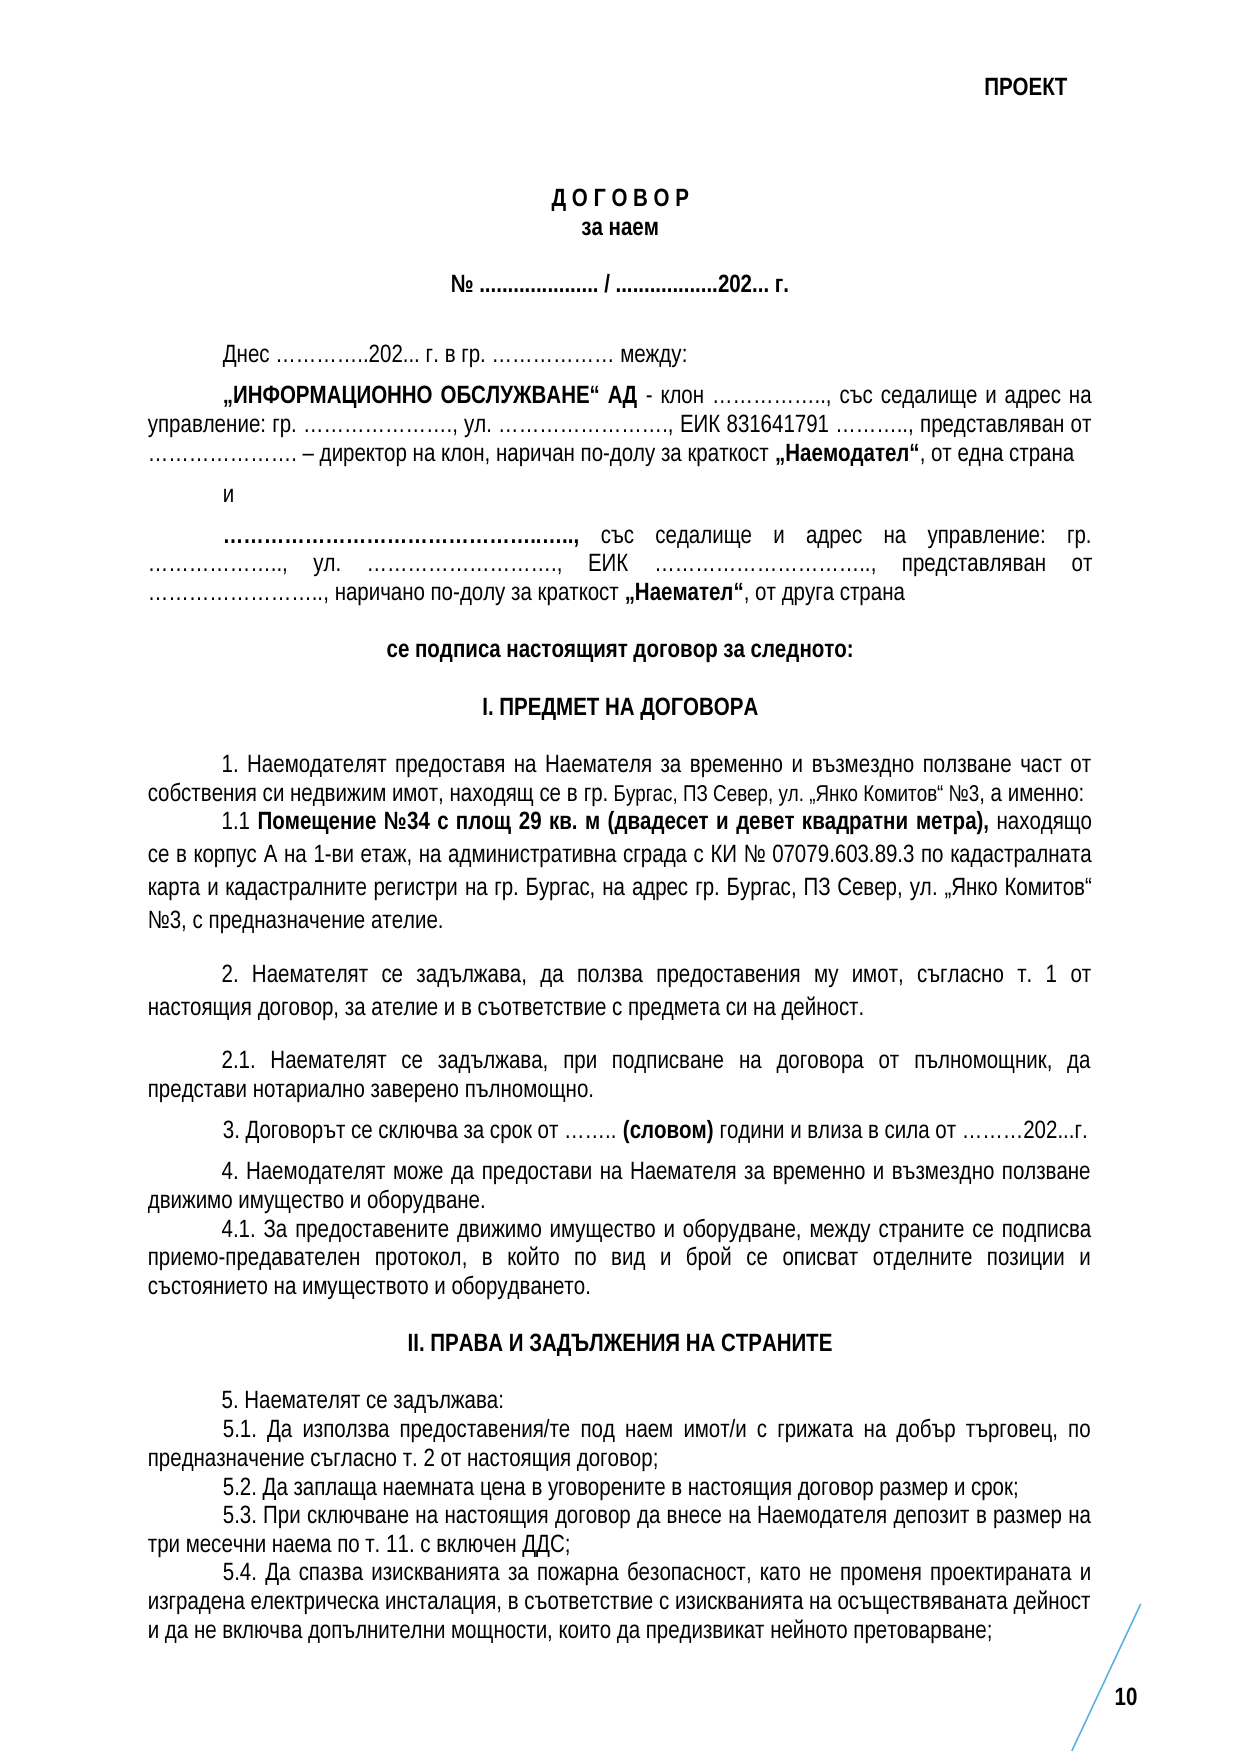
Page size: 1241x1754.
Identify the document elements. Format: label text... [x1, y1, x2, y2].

text 5.3. При сключване на настоящия договор да внесе на Наемодателя депозит в размер на три месечни наема по т. 11. с включен ДДС; [148, 1500, 1092, 1557]
text 2.1. Наемателят се задължава, при подписване на договора от пълномощник, да представи нотариално заверено пълномощно. [148, 1045, 1092, 1103]
text II. ПРАВА И ЗАДЪЛЖЕНИЯ НА СТРАНИТЕ [148, 1328, 1092, 1357]
text 5. Наемателят се задължава: [148, 1386, 1092, 1414]
text 3. Договорът се сключва за срок от …….. (словом) години и влиза в сила от ………202...г. [148, 1115, 1092, 1144]
text и [148, 479, 1092, 507]
text I. ПРЕДМЕТ НА ДОГОВОРА [148, 692, 1092, 720]
text се подписа настоящият договор за следното: [148, 634, 1092, 663]
text 4. Наемодателят може да предостави на Наемателя за временно и възмездно ползване движимо имущество и оборудване. [148, 1156, 1092, 1214]
text 1. Наемодателят предоставя на Наемателя за временно и възмездно ползване част от собствения си недвижим имот, находящ се в гр. Бургас, ПЗ Север, ул. „Янко Комитов“ №3, а именно: [148, 749, 1092, 806]
text за наем [148, 212, 1092, 241]
text ………………………………………..….., със седалище и адрес на управление: гр. ……………….., ул. ………………………., ЕИК ………………………….., представляван от …………………….., наричано по-долу за краткост „Наемател“, от друга страна [148, 520, 1092, 606]
text 4.1. За предоставените движимо имущество и оборудване, между страните се подписва приемо-предавателен протокол, в който по вид и брой се описват отделните позиции и състоянието на имуществото и оборудването. [148, 1214, 1092, 1299]
text ПРОЕКТ [148, 72, 1092, 101]
text 5.4. Да спазва изискванията за пожарна безопасност, като не променя проектираната и изградена електрическа инсталация, в съответствие с изискванията на осъществяваната дейност и да не включва допълнителни мощности, които да предизвикат нейното претоварване; [148, 1557, 1092, 1643]
text Д О Г О В О Р [148, 183, 1092, 212]
text 1.1 Помещение №34 с площ 29 кв. м (двадесет и девет квадратни метра), находящо се в корпус А на 1-ви етаж, на административна сграда с КИ № 07079.603.89.3 по кадастралната карта и кадастралните регистри на гр. Бургас, на адрес гр. Бургас, ПЗ Север, ул. „Янко Комитов“ №3, с предназначение ателие. [148, 806, 1092, 934]
text 2. Наемателят се задължава, да ползва предоставения му имот, съгласно т. 1 от настоящия договор, за ателие и в съответствие с предмета си на дейност. [148, 959, 1092, 1020]
text „ИНФОРМАЦИОННО ОБСЛУЖВАНЕ“ АД - клон …………….., със седалище и адрес на управление: гр. …………………., ул. ……………………., ЕИК 831641791 ……….., представляван от …………………. – директор на клон, наричан по-долу за краткост „Наемодател“, от една страна [148, 380, 1092, 466]
text № ..................... / ..................202... г. [148, 269, 1092, 298]
text 5.2. Да заплаща наемната цена в уговорените в настоящия договор размер и срок; [148, 1471, 1092, 1500]
text 5.1. Да използва предоставения/те под наем имот/и с грижата на добър търговец, по предназначение съгласно т. 2 от настоящия договор; [148, 1414, 1092, 1471]
text Днес …………..202... г. в гр. ……………… между: [148, 339, 1092, 368]
